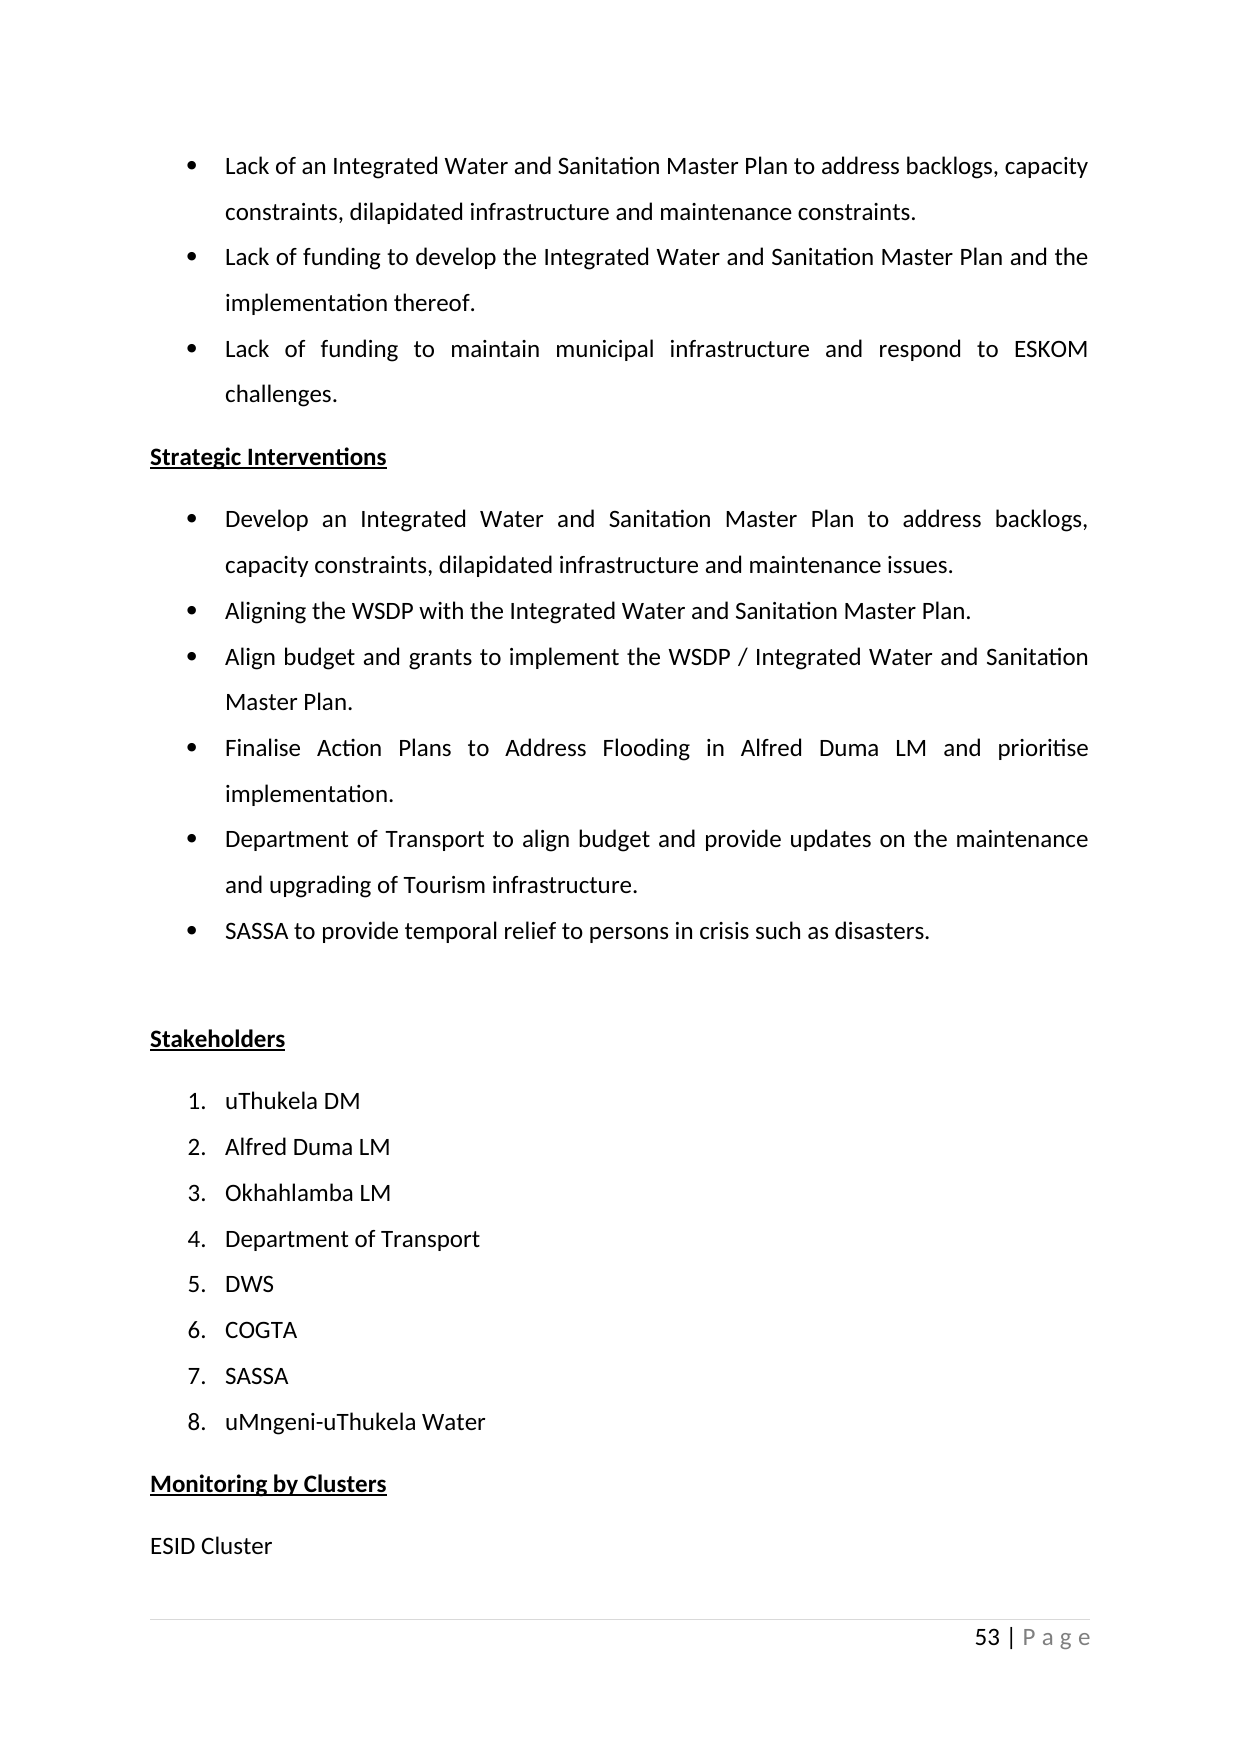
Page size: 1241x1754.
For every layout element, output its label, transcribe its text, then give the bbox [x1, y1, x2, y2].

text Stakeholders [150, 1023, 1090, 1054]
list Lack of an Integrated Water and Sanitation Master Plan to address backlogs, capacity constraints, dilapidated infrastructure and maintenance constraints. [187, 150, 1090, 226]
list Department of Transport [187, 1223, 1090, 1253]
text Monitoring by Clusters [150, 1468, 1090, 1498]
list uThukela DM [187, 1086, 1090, 1116]
list Department of Transport to align budget and provide updates on the maintenance and upgrading of Tourism infrastructure. [187, 823, 1090, 900]
list Okhahlamba LM [187, 1177, 1090, 1207]
list Finalise Action Plans to Address Flooding in Alfred Duma LM and prioritise implementation. [187, 732, 1090, 808]
list SASSA to provide temporal relief to persons in crisis such as disasters. [187, 915, 1090, 946]
list Alfred Duma LM [187, 1131, 1090, 1162]
list Lack of funding to develop the Integrated Water and Sanitation Master Plan and the implementation thereof. [187, 241, 1090, 318]
list Aligning the WSDP with the Integrated Water and Sanitation Master Plan. [187, 595, 1090, 625]
list Lack of funding to maintain municipal infrastructure and respond to ESKOM challenges. [187, 333, 1090, 409]
list COGTA [187, 1314, 1090, 1345]
list DWS [187, 1268, 1090, 1299]
list uMngeni-uThukela Water [187, 1406, 1090, 1436]
list Develop an Integrated Water and Sanitation Master Plan to address backlogs, capacity constraints, dilapidated infrastructure and maintenance issues. [187, 503, 1090, 580]
text ESID Cluster [150, 1530, 1090, 1561]
list Align budget and grants to implement the WSDP / Integrated Water and Sanitation Master Plan. [187, 641, 1090, 717]
list SASSA [187, 1360, 1090, 1390]
text Strategic Interventions [150, 441, 1090, 472]
